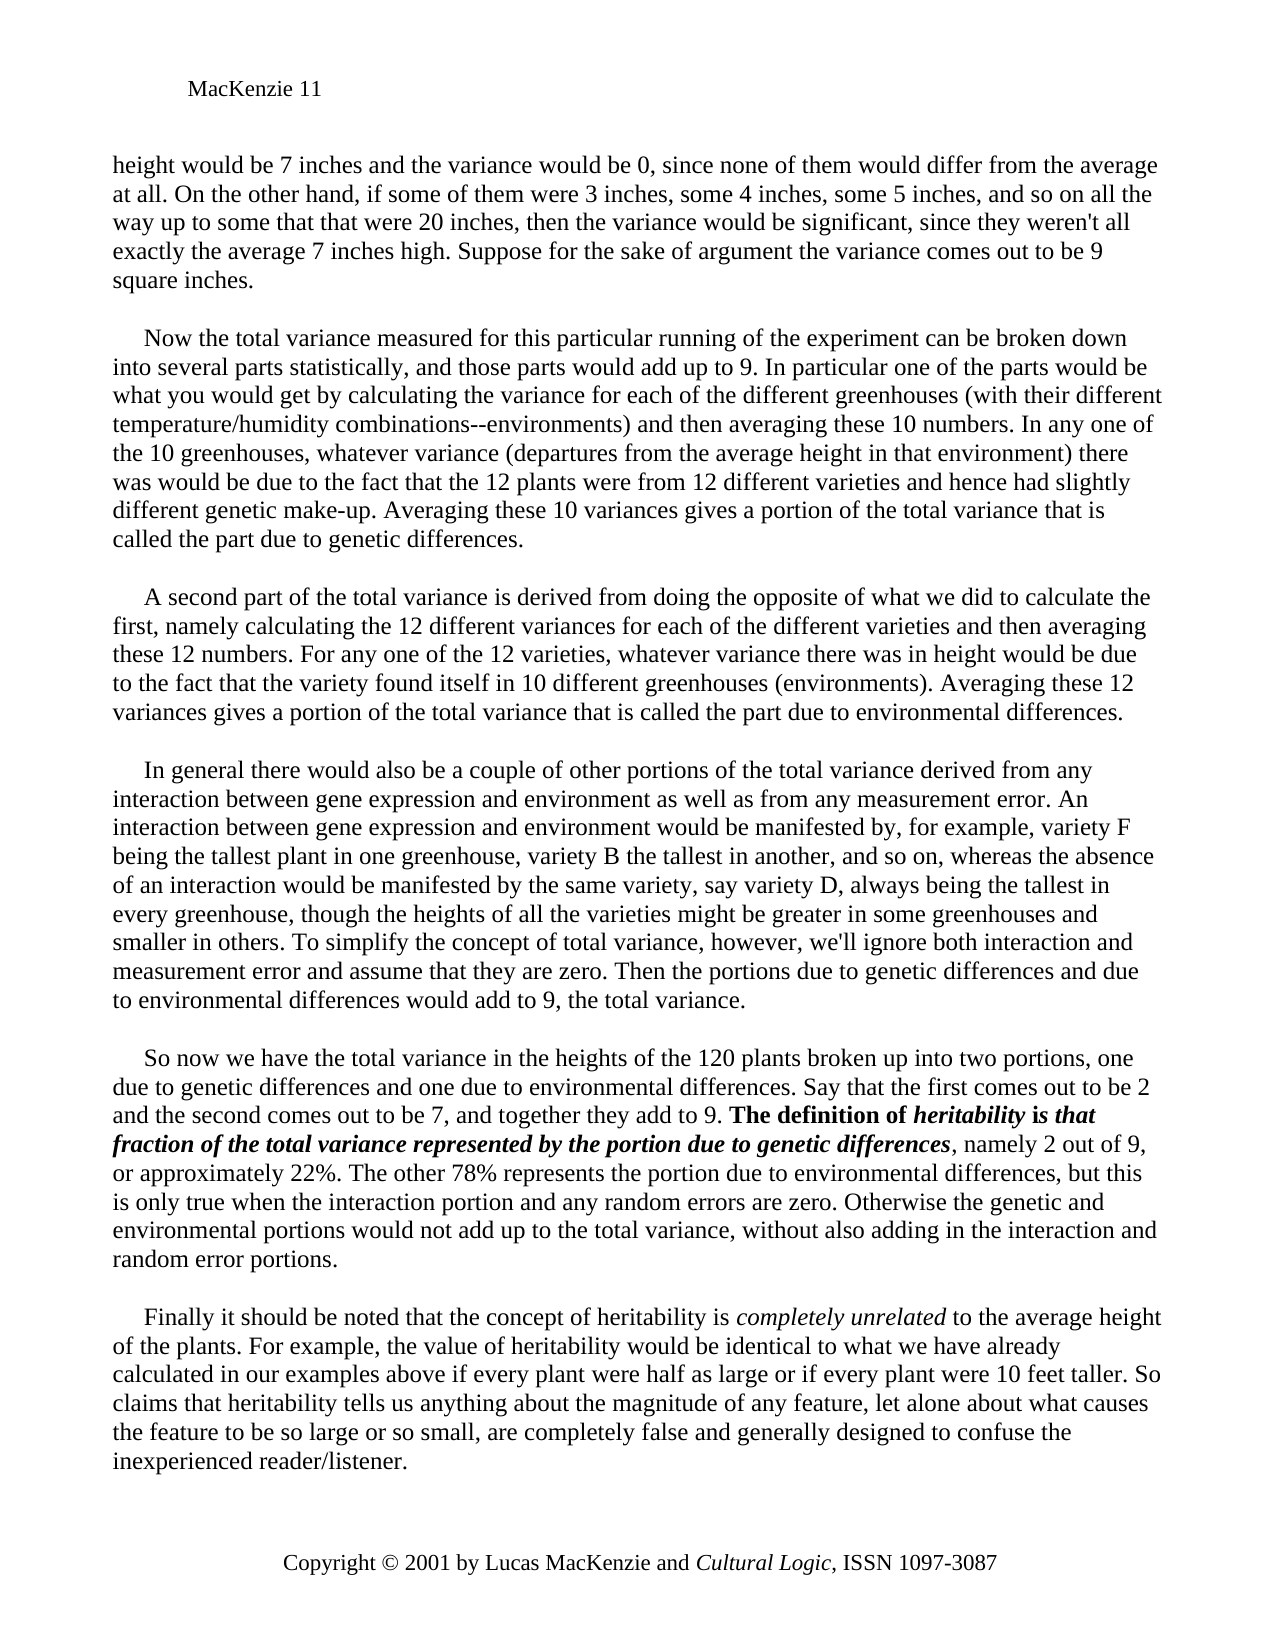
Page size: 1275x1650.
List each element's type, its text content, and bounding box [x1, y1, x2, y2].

text In general there would also be a couple of other portions of the total variance derived from any interaction between gene expression and environment as well as from any measurement error. An interaction between gene expression and environment would be manifested by, for example, variety F being the tallest plant in one greenhouse, variety B the tallest in another, and so on, whereas the absence of an interaction would be manifested by the same variety, say variety D, always being the tallest in every greenhouse, though the heights of all the varieties might be greater in some greenhouses and smaller in others. To simplify the concept of total variance, however, we'll ignore both interaction and measurement error and assume that they are zero. Then the portions due to genetic differences and due to environmental differences would add to 9, the total variance. [112, 755, 1162, 1014]
text So now we have the total variance in the heights of the 120 plants broken up into two portions, one due to genetic differences and one due to environmental differences. Say that the first comes out to be 2 and the second comes out to be 7, and together they add to 9. The definition of heritability is that fraction of the total variance represented by the portion due to genetic differences, namely 2 out of 9, or approximately 22%. The other 78% represents the portion due to environmental differences, but this is only true when the interaction portion and any random errors are zero. Otherwise the genetic and environmental portions would not add up to the total variance, without also adding in the interaction and random error portions. [112, 1043, 1162, 1273]
text Finally it should be noted that the concept of heritability is completely unrelated to the average height of the plants. For example, the value of heritability would be identical to what we have already calculated in our examples above if every plant were half as large or if every plant were 10 feet taller. So claims that heritability tells us anything about the magnitude of any feature, let alone about what causes the feature to be so large or so small, are completely false and generally designed to confuse the inexperienced reader/listener. [112, 1302, 1162, 1474]
text Now the total variance measured for this particular running of the experiment can be broken down into several parts statistically, and those parts would add up to 9. In particular one of the parts would be what you would get by calculating the variance for each of the different greenhouses (with their different temperature/humidity combinations--environments) and then averaging these 10 numbers. In any one of the 10 greenhouses, whatever variance (departures from the average height in that environment) there was would be due to the fact that the 12 plants were from 12 different varieties and hence had slightly different genetic make-up. Averaging these 10 variances gives a portion of the total variance that is called the part due to genetic differences. [112, 323, 1162, 553]
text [112, 150, 1162, 294]
text A second part of the total variance is derived from doing the opposite of what we did to calculate the first, namely calculating the 12 different variances for each of the different varieties and then averaging these 12 numbers. For any one of the 12 varieties, whatever variance there was in height would be due to the fact that the variety found itself in 10 different greenhouses (environments). Averaging these 12 variances gives a portion of the total variance that is called the part due to environmental differences. [112, 582, 1162, 726]
